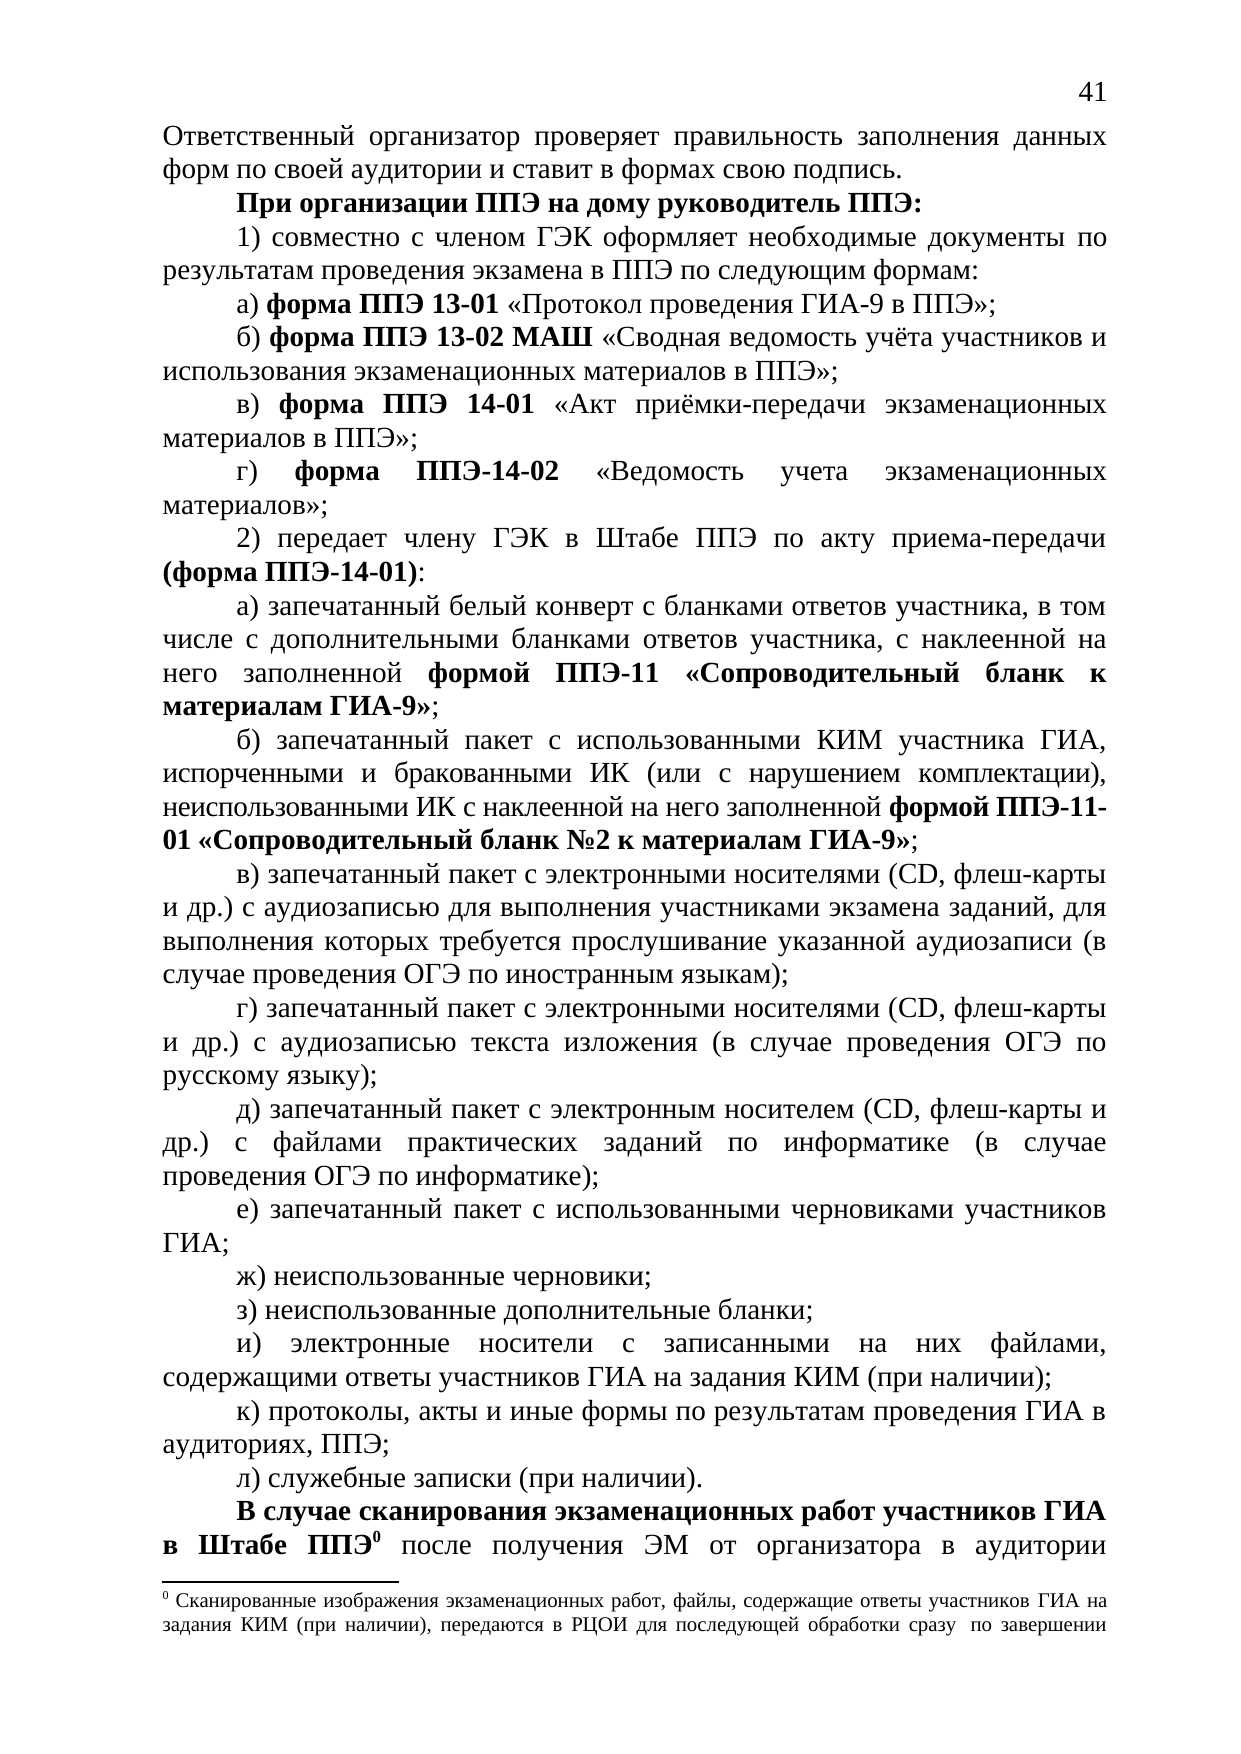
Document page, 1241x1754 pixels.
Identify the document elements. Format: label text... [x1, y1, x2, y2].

list е) запечатанный пакет с использованными черновиками участников ГИА; [162, 1191, 1107, 1258]
list в) запечатанный пакет с электронными носителями (CD, флеш-карты и др.) с аудиозаписью для выполнения участниками экзамена заданий, для выполнения которых требуется прослушивание указанной аудиозаписи (в случае проведения ОГЭ по иностранным языкам); [162, 856, 1107, 990]
text а) форма ППЭ 13-01 «Протокол проведения ГИА-9 в ППЭ»; [162, 286, 1107, 319]
list б) запечатанный пакет с использованными КИМ участника ГИА, испорченными и бракованными ИК (или с нарушением комплектации), неиспользованными ИК с наклеенной на него заполненной формой ППЭ-11-01 «Сопроводительный бланк №2 к материалам ГИА-9»; [162, 722, 1107, 856]
text б) форма ППЭ 13-02 МАШ «Сводная ведомость учёта участников и использования экзаменационных материалов в ППЭ»; [162, 319, 1107, 386]
list и) электронные носители с записанными на них файлами, содержащими ответы участников ГИА на задания КИМ (при наличии); [162, 1326, 1107, 1393]
list а) запечатанный белый конверт с бланками ответов участника, в том числе с дополнительными бланками ответов участника, с наклеенной на него заполненной формой ППЭ-11 «Сопроводительный бланк к материалам ГИА-9»; [162, 588, 1107, 722]
list к) протоколы, акты и иные формы по результатам проведения ГИА в аудиториях, ППЭ; [162, 1393, 1107, 1460]
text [162, 118, 1107, 185]
list з) неиспользованные дополнительные бланки; [162, 1292, 1107, 1326]
list г) запечатанный пакет с электронными носителями (CD, флеш-карты и др.) с аудиозаписью текста изложения (в случае проведения ОГЭ по русскому языку); [162, 990, 1107, 1091]
list 2) передает члену ГЭК в Штабе ППЭ по акту приема-передачи (форма ППЭ-14-01): [162, 521, 1107, 588]
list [162, 1493, 1107, 1560]
list При организации ППЭ на дому руководитель ППЭ: [162, 185, 1107, 219]
list л) служебные записки (при наличии). [162, 1460, 1107, 1493]
text в) форма ППЭ 14-01 «Акт приёмки-передачи экзаменационных материалов в ППЭ»; [162, 386, 1107, 453]
list ж) неиспользованные черновики; [162, 1258, 1107, 1292]
list г) форма ППЭ-14-02 «Ведомость учета экзаменационных материалов»; [162, 453, 1107, 521]
list д) запечатанный пакет с электронным носителем (CD, флеш-карты и др.) с файлами практических заданий по информатике (в случае проведения ОГЭ по информатике); [162, 1091, 1107, 1191]
text 1) совместно с членом ГЭК оформляет необходимые документы по результатам проведения экзамена в ППЭ по следующим формам: [162, 219, 1107, 286]
